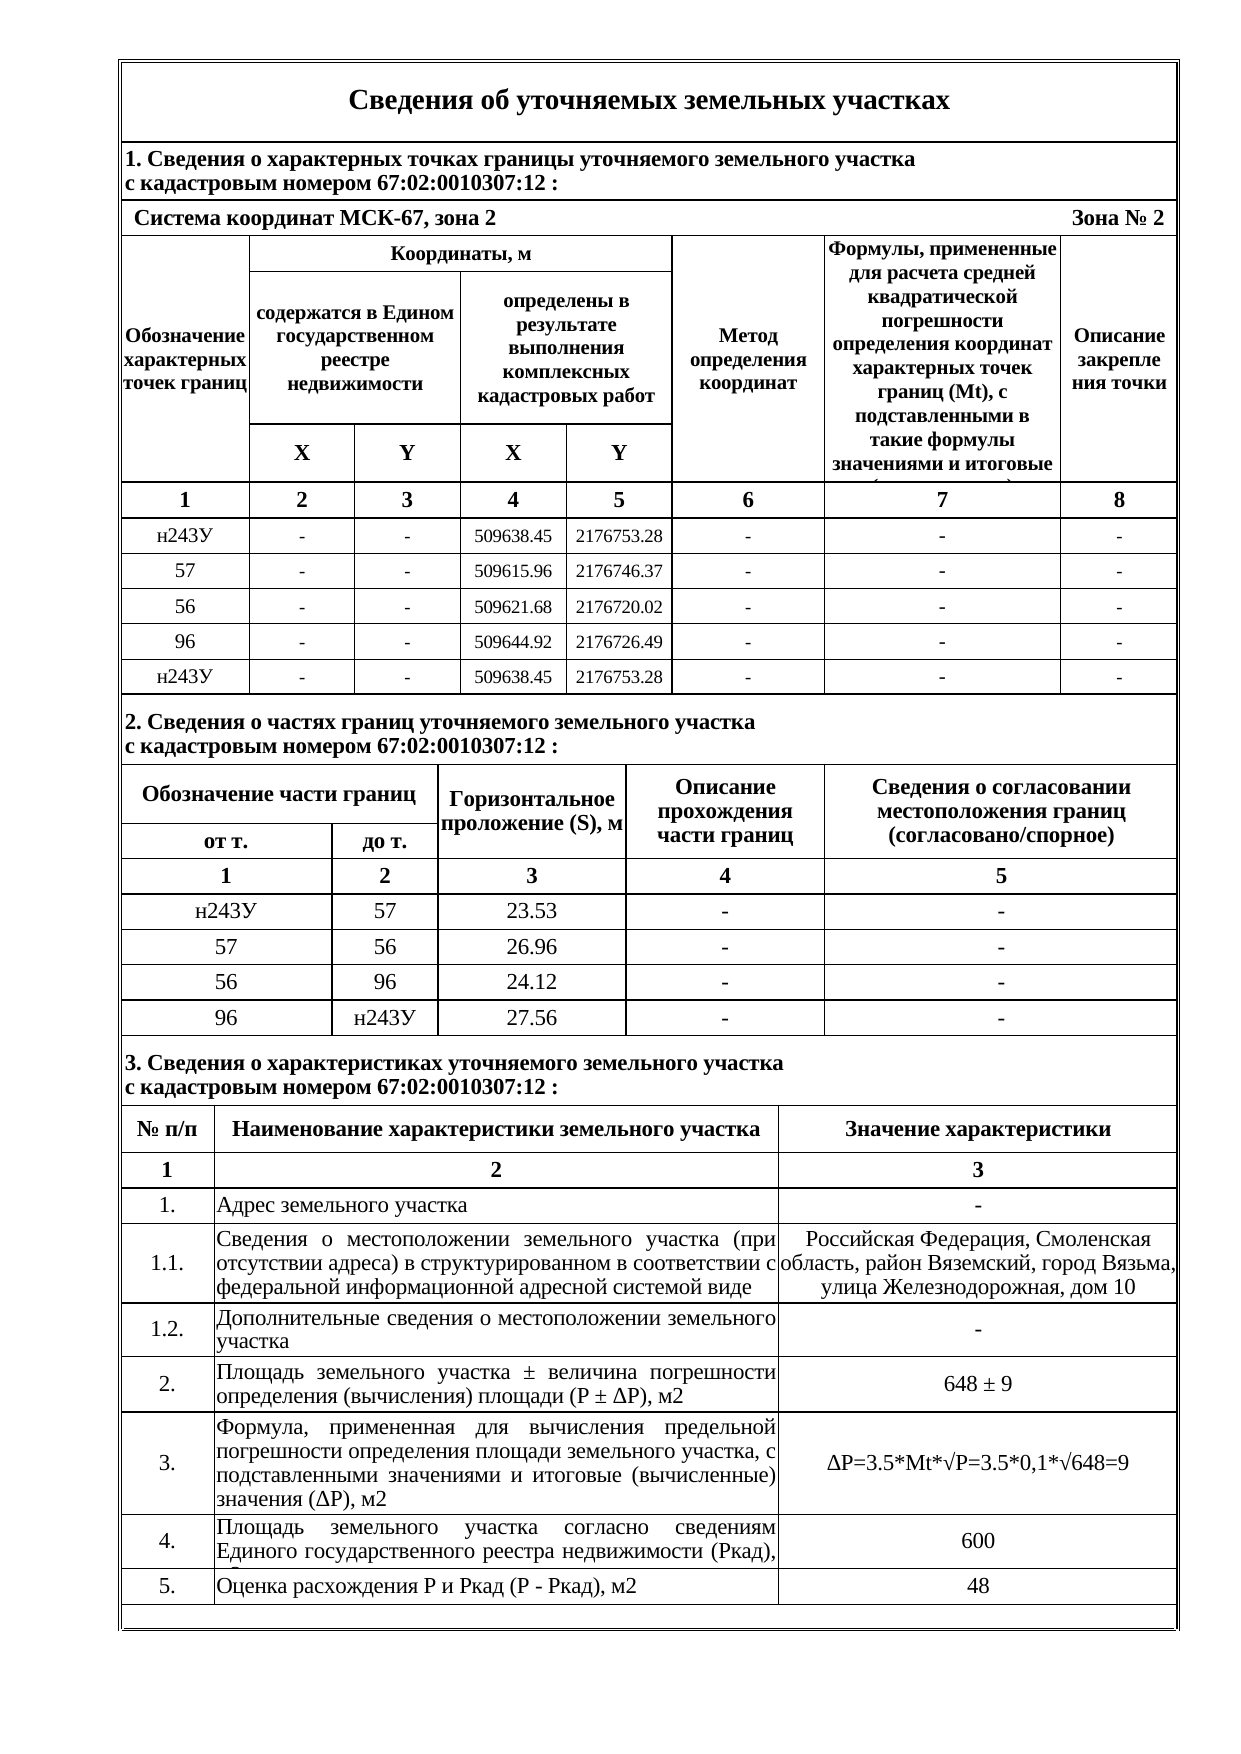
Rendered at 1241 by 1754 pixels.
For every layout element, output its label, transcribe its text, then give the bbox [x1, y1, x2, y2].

table_cell - [250, 554, 354, 587]
table_cell 3 [355, 483, 460, 517]
table_cell Y [355, 425, 460, 481]
table_cell № п/п [122, 1106, 214, 1152]
table_cell - [627, 895, 824, 929]
table_cell 27.56 [439, 1001, 625, 1035]
table_cell 96 [122, 624, 249, 659]
table_cell Описание прохождения части границ [627, 765, 824, 857]
table_cell ∆P=3.5*Мt*√Р=3.5*0,1*√648=9 [779, 1413, 1176, 1514]
table_cell Площадь земельного участка ± величина погрешности определения (вычисления) площади (Р ± ΔР), м2 [215, 1357, 778, 1411]
table_cell определены в результате выполнения комплексных кадастровых работ [461, 272, 671, 423]
table_cell Система координат МСК-67, зона 2 [132, 201, 814, 235]
table_cell [814, 201, 824, 235]
table_cell 1.1. [122, 1224, 214, 1302]
table_cell 509621.68 [461, 589, 566, 623]
table_cell 8 [1061, 483, 1176, 517]
table_cell [122, 695, 1176, 705]
table_cell - [1061, 589, 1176, 623]
table_cell 6 [673, 483, 824, 517]
table_cell 1 [122, 483, 249, 517]
table_cell - [825, 660, 1060, 693]
table_cell Площадь земельного участка согласно сведениям Единого государственного реестра недвижимости (Pкад), м2 [215, 1515, 778, 1568]
table_cell н243У [122, 895, 331, 929]
table_cell - [355, 519, 460, 553]
table_cell 3 [779, 1153, 1176, 1187]
table_cell 57 [122, 930, 331, 963]
table_cell Значение характеристики [779, 1106, 1176, 1152]
table_cell 2176720.02 [567, 589, 671, 623]
table_cell - [673, 660, 824, 693]
table_cell 2 [215, 1153, 778, 1187]
table_cell 57 [333, 895, 437, 929]
table_cell 2 [333, 859, 437, 893]
table_cell 1. [122, 1189, 214, 1223]
table_cell Горизонтальное проложение (S), м [439, 765, 625, 857]
table_cell - [779, 1189, 1176, 1223]
table_cell 3. [122, 1413, 214, 1514]
table_cell от т. [122, 824, 331, 857]
table_cell 2176726.49 [567, 624, 671, 659]
table_cell - [627, 1001, 824, 1035]
table_cell Координаты, м [250, 236, 671, 271]
table_cell - [355, 589, 460, 623]
table_cell Сведения о согласовании местоположения границ (согласовано/спорное) [825, 765, 1176, 857]
table_cell - [250, 589, 354, 623]
table_cell - [1061, 624, 1176, 659]
table_cell - [825, 965, 1176, 999]
table_cell 1.2. [122, 1304, 214, 1356]
table_cell - [825, 554, 1060, 587]
table_cell Формула, примененная для вычисления предельной погрешности определения площади земельного участка, с подставленными значениями и итоговые (вычисленные) значения (ΔР), м2 [215, 1413, 778, 1514]
table_cell 5 [567, 483, 671, 517]
table_cell н243У [333, 1001, 437, 1035]
table_cell X [461, 425, 566, 481]
table_cell - [673, 554, 824, 587]
table_cell - [825, 589, 1060, 623]
table_cell 2176753.28 [567, 519, 671, 553]
table_cell 26.96 [439, 930, 625, 963]
table_cell [122, 201, 132, 235]
table_cell Адрес земельного участка [215, 1189, 778, 1223]
table_cell 96 [122, 1001, 331, 1035]
table_cell 56 [333, 930, 437, 963]
table_cell 7 [825, 483, 1060, 517]
table_cell - [673, 589, 824, 623]
table_cell - [250, 660, 354, 693]
table_cell н243У [122, 519, 249, 553]
table_cell Обозначение части границ [122, 765, 437, 823]
table_cell - [825, 519, 1060, 553]
table_cell - [825, 1001, 1176, 1035]
table_cell 3 [439, 859, 625, 893]
table_cell Наименование характеристики земельного участка [215, 1106, 778, 1152]
table_cell 2176746.37 [567, 554, 671, 587]
table_cell Оценка расхождения Р и Ркад (Р - Ркад), м2 [215, 1569, 778, 1604]
table_cell 24.12 [439, 965, 625, 999]
table_cell - [355, 660, 460, 693]
table_cell - [825, 624, 1060, 659]
table_cell [120, 1628, 1178, 1687]
table_cell 2. Сведения о частях границ уточняемого земельного участка с кадастровым номером 67:02:0010307:12 : [122, 705, 1176, 763]
table_cell 509638.45 [461, 519, 566, 553]
table_cell 648 ± 9 [779, 1357, 1176, 1411]
table_cell 509638.45 [461, 660, 566, 693]
table_cell 4 [461, 483, 566, 517]
table_cell - [355, 624, 460, 659]
table_cell 56 [122, 589, 249, 623]
table_cell Зона № 2 [824, 201, 1166, 235]
table_cell X [250, 425, 354, 481]
table_cell Дополнительные сведения о местоположении земельного участка [215, 1304, 778, 1356]
table_cell 600 [779, 1515, 1176, 1568]
table_cell [1166, 201, 1176, 235]
table_cell [122, 1605, 1176, 1628]
table_cell - [627, 965, 824, 999]
table_cell 96 [333, 965, 437, 999]
table_cell Y [567, 425, 671, 481]
table_cell Описание закрепле ния точки [1061, 236, 1176, 481]
table_cell 2 [250, 483, 354, 517]
table_cell 3. Сведения о характеристиках уточняемого земельного участка с кадастровым номером 67:02:0010307:12 : [122, 1046, 1176, 1105]
table_cell Метод определения координат [673, 236, 824, 481]
table_cell 2. [122, 1357, 214, 1411]
table_cell - [779, 1304, 1176, 1356]
table_cell - [825, 895, 1176, 929]
table_cell до т. [333, 824, 437, 857]
table_cell 56 [122, 965, 331, 999]
table_cell - [673, 624, 824, 659]
table_cell 23.53 [439, 895, 625, 929]
table_cell 5. [122, 1569, 214, 1604]
table_cell 5 [825, 859, 1176, 893]
table_cell 57 [122, 554, 249, 587]
table_cell - [627, 930, 824, 963]
table_cell 4. [122, 1515, 214, 1568]
table_cell Обозначение характерных точек границ [122, 236, 249, 481]
table_cell - [250, 624, 354, 659]
table_cell содержатся в Едином государственном реестре недвижимости [250, 272, 460, 423]
table_cell 2176753.28 [567, 660, 671, 693]
table_cell 4 [627, 859, 824, 893]
table_cell 1 [122, 859, 331, 893]
table_cell 509615.96 [461, 554, 566, 587]
table_cell 1. Сведения о характерных точках границы уточняемого земельного участка с кадастровым номером 67:02:0010307:12 : [122, 143, 1176, 199]
table_cell - [1061, 519, 1176, 553]
table_cell 1 [122, 1153, 214, 1187]
table_cell Формулы, примененные для расчета средней квадратической погрешности определения координат характерных точек границ (Mt), с подставленными в такие формулы значениями и итоговые (вычисленные) значения Mt, м [825, 236, 1060, 481]
table_cell [122, 1036, 1176, 1046]
table_cell - [250, 519, 354, 553]
table_cell Сведения о местоположении земельного участка (при отсутствии адреса) в структурированном в соответствии с федеральной информационной адресной системой виде [215, 1224, 778, 1302]
table_cell - [825, 930, 1176, 963]
table_cell н243У [122, 660, 249, 693]
table_cell - [355, 554, 460, 587]
table_cell Российская Федерация, Смоленская область, район Вяземский, город Вязьма, улица Железнодорожная, дом 10 [779, 1224, 1176, 1302]
table_cell - [673, 519, 824, 553]
table_cell - [1061, 554, 1176, 587]
table_cell Сведения об уточняемых земельных участках [122, 63, 1176, 141]
table_cell 509644.92 [461, 624, 566, 659]
table_cell 48 [779, 1569, 1176, 1604]
table_cell - [1061, 660, 1176, 693]
